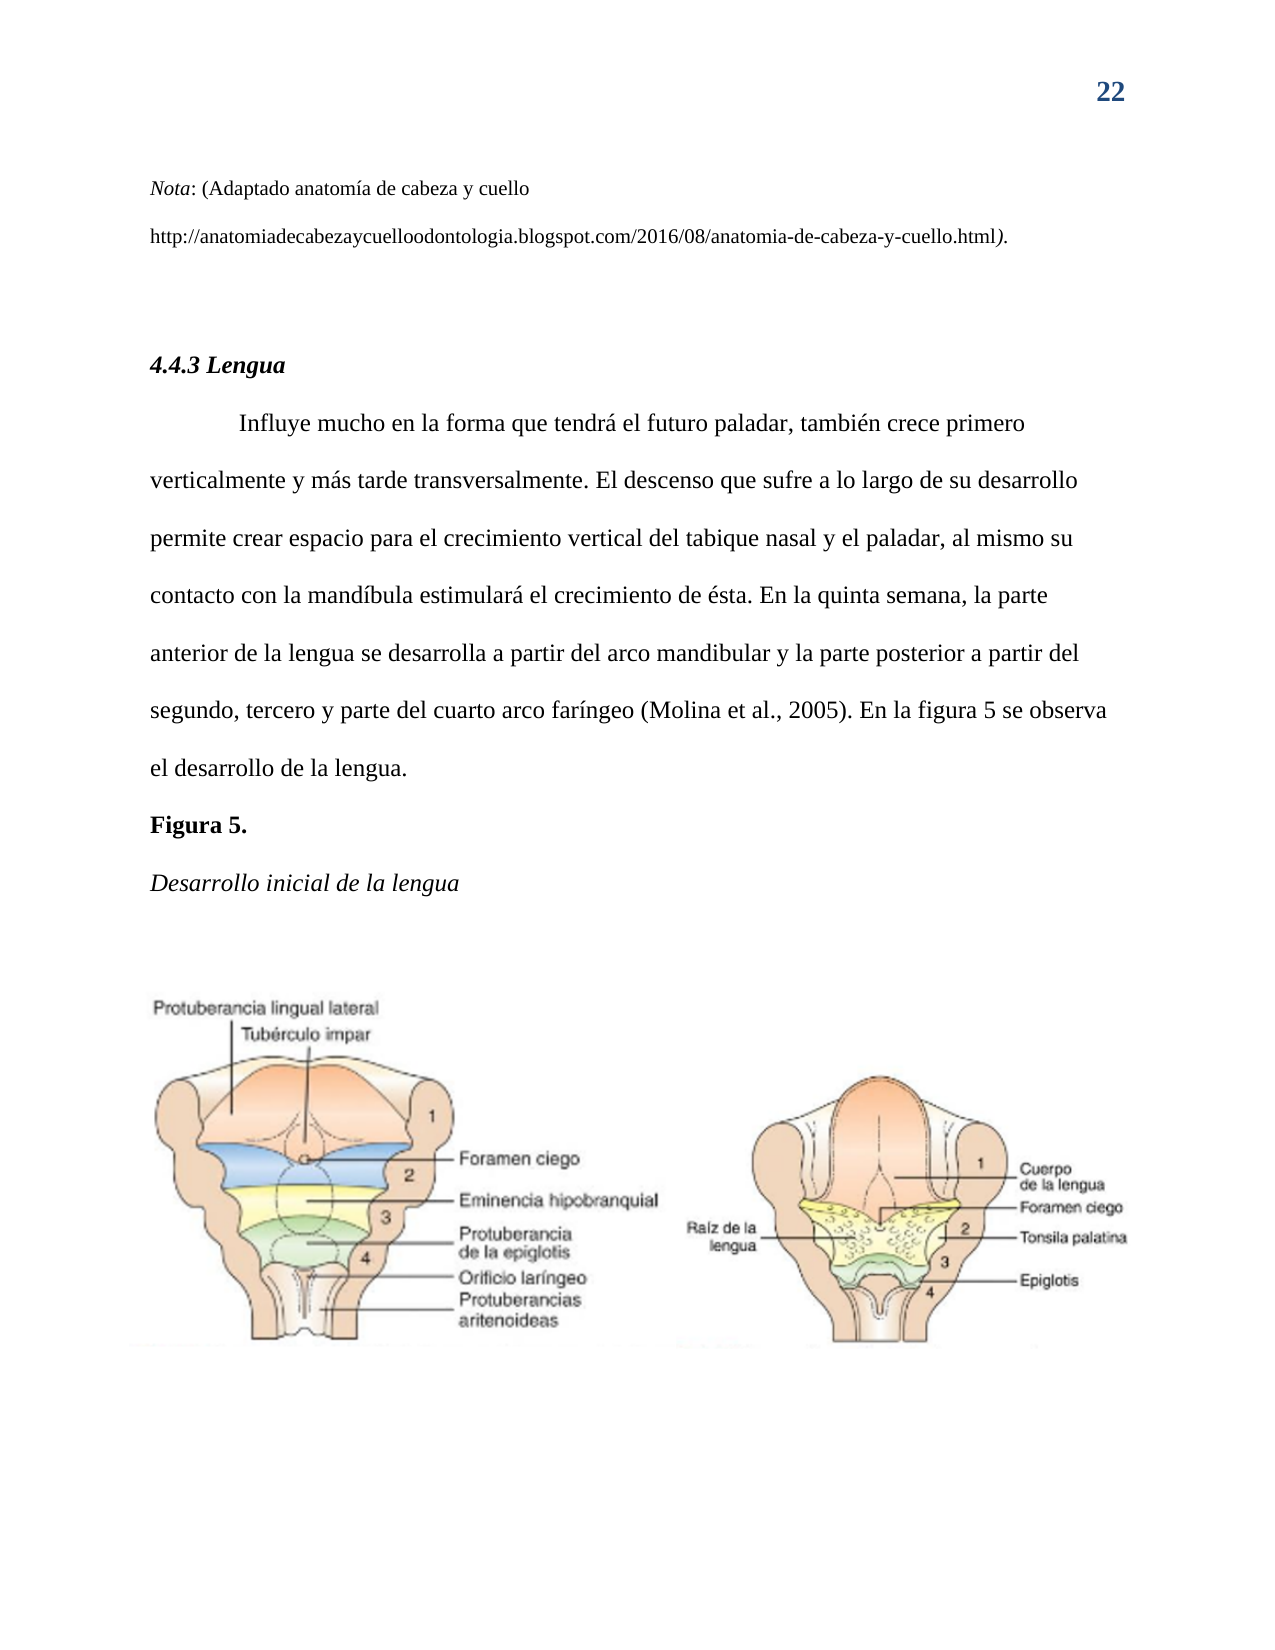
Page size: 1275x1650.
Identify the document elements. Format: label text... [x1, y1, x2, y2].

picture [128, 774, 1147, 1209]
text 4.4.3 Lengua [150, 176, 1125, 205]
text Nota: Tomado de Principios de Histología Y Embriología Bucal: Con Orientación Clínica (p54), por D. J. Chiego, 2019, editorial El servier. [150, 1314, 1125, 1386]
text Influye mucho en la forma que tendrá el futuro paladar, también crece primero verticalmente y más tarde transversalmente. El descenso que sufre a lo largo de su desarrollo permite crear espacio para el crecimiento vertical del tabique nasal y el paladar, al mismo su contacto con la mandíbula estimulará el crecimiento de ésta. En la quinta semana, la parte anterior de la lengua se desarrolla a partir del arco mandibular y la parte posterior a partir del segundo, tercero y parte del cuarto arco faríngeo (Molina et al., 2005). En la figura 5 se observa el desarrollo de la lengua. [150, 233, 1125, 607]
text Figura 5. [150, 636, 1125, 665]
text Desarrollo inicial de la lengua [150, 693, 1125, 722]
